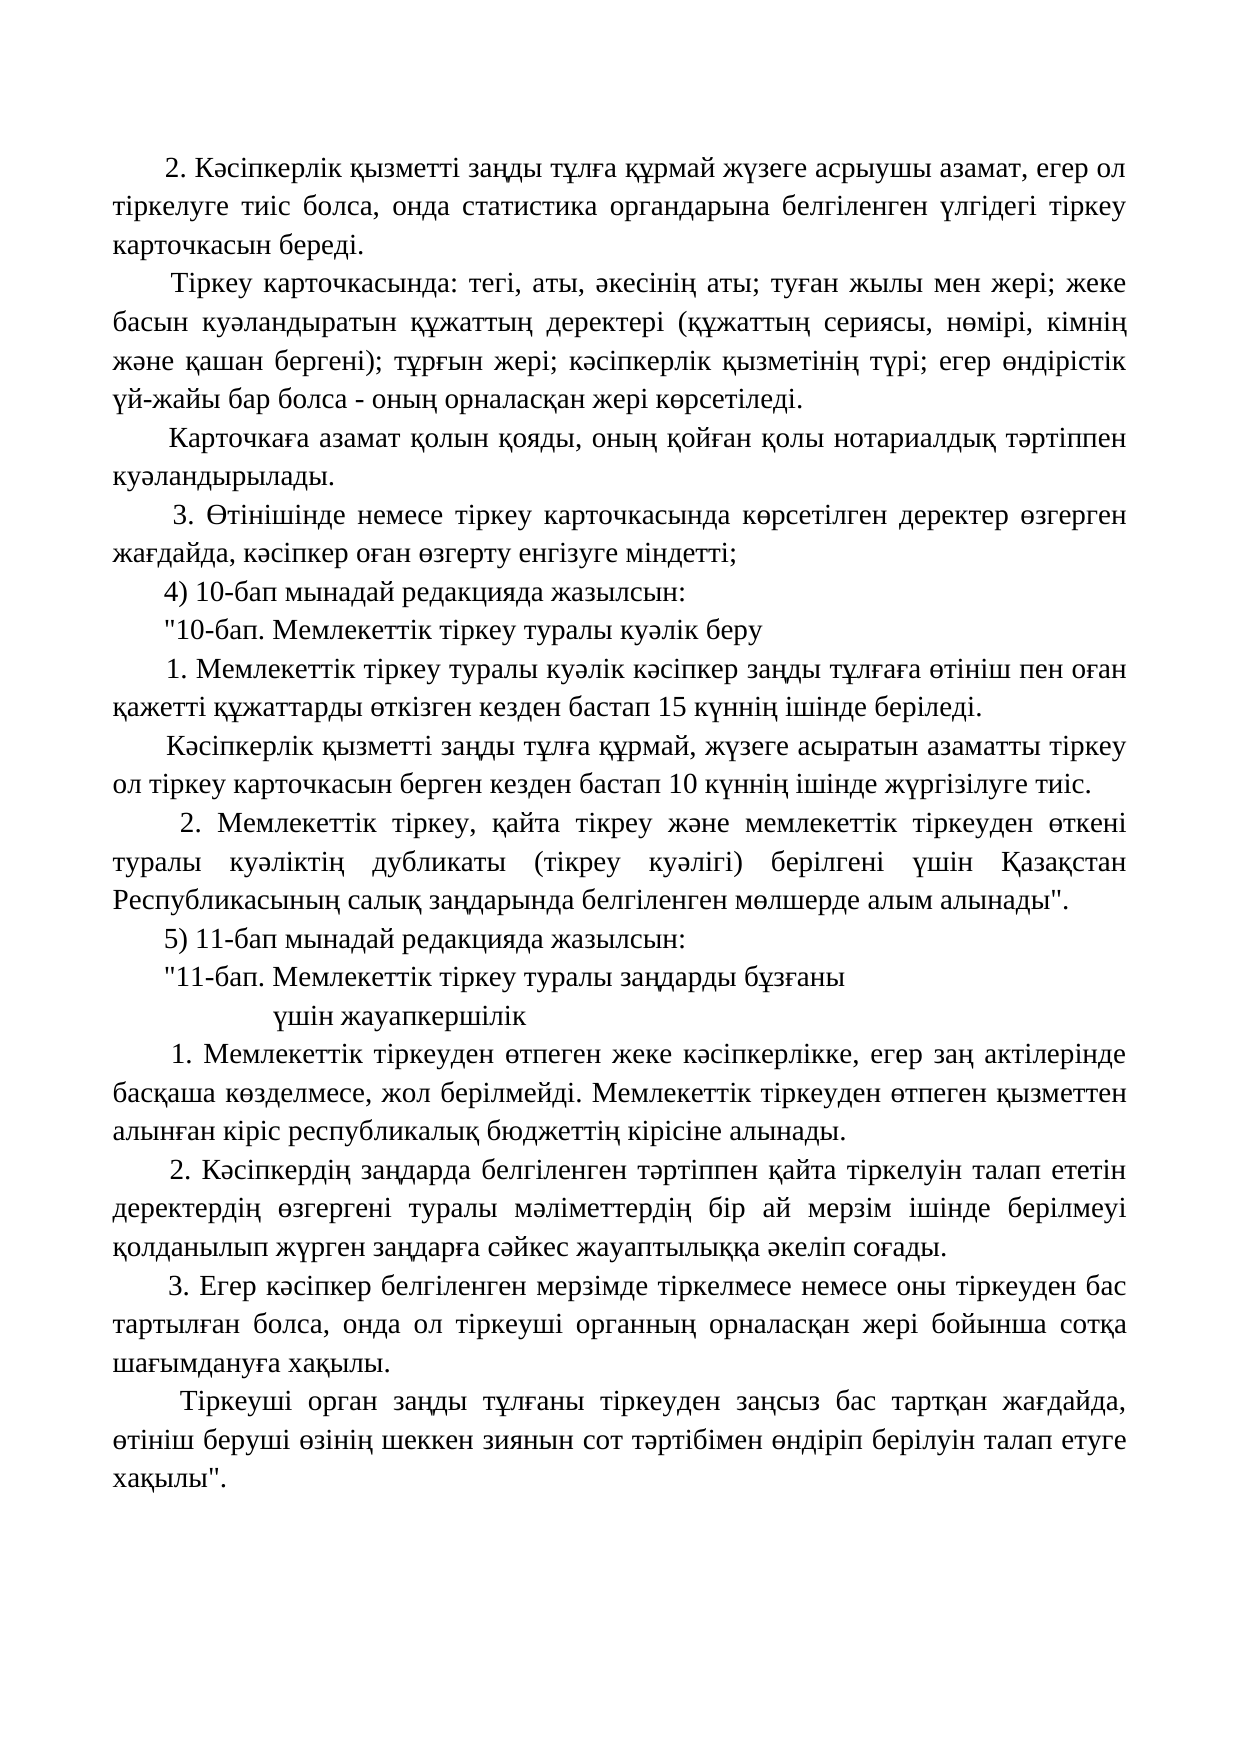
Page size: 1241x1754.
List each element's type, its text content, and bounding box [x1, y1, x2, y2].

text Кәсiпкерлiк қызметтi заңды тұлға құрмай, жүзеге асыратын азаматты тiркеу ол тiркеу карточкасын берген кезден бастап 10 күннiң iшiнде жүргiзiлуге тиiс. [112, 728, 1128, 800]
text 2. Кәсiпкердiң заңдарда белгiленген тәртiппен қайта тiркелуiн талап ететiн деректердiң өзгергенi туралы мәлiметтердiң бiр ай мерзiм iшiнде берiлмеуi қолданылып жүрген заңдарға сәйкес жауаптылыққа әкелiп соғады. [112, 1152, 1128, 1263]
text 1. Мемлекеттiк тiркеу туралы куәлiк кәсiпкер заңды тұлғаға өтiнiш пен оған қажеттi құжаттарды өткiзген кезден бастап 15 күннiң iшiнде берiледi. [112, 651, 1128, 723]
text Карточкаға азамат қолын қояды, оның қойған қолы нотариалдық тәртiппен куәландырылады. [112, 420, 1128, 492]
text "10-бап. Мемлекеттiк тiркеу туралы куәлiк беру [112, 612, 1128, 646]
text 2. Мемлекеттiк тiркеу, қайта тiкреу және мемлекеттiк тiркеуден өткенi туралы куәлiктiң дубликаты (тiкреу куәлiгi) берiлгенi үшiн Қазақстан Республикасының салық заңдарында белгiленген мөлшерде алым алынады". [112, 805, 1128, 916]
text 2. Кәсiпкерлiк қызметтi заңды тұлға құрмай жүзеге асрыушы азамат, егер ол тiркелуге тиiс болса, онда статистика органдарына белгiленген үлгiдегi тiркеу карточкасын бередi. [112, 150, 1128, 261]
text 1. Мемлекеттiк тiркеуден өтпеген жеке кәсіпкерлiкке, егер заң актiлерiнде басқаша көзделмесе, жол берiлмейдi. Мемлекеттiк тiркеуден өтпеген қызметтен алынған кiрiс республикалық бюджеттiң кiрiсiне алынады. [112, 1036, 1128, 1147]
text 3. Өтiнiшiнде немесе тiркеу карточкасында көрсетiлген деректер өзгерген жағдайда, кәсiпкер оған өзгерту енгiзуге мiндеттi; [112, 497, 1128, 569]
text 3. Егер кәсiпкер белгiленген мерзiмде тiркелмесе немесе оны тiркеуден бас тартылған болса, онда ол тiркеушi органның орналасқан жерi бойынша сотқа шағымдануға хақылы. [112, 1268, 1128, 1378]
text 5) 11-бап мынадай редакцияда жазылсын: [112, 921, 1128, 954]
text Тiркеушi орган заңды тұлғаны тiркеуден заңсыз бас тартқан жағдайда, өтiнiш берушi өзiнiң шеккен зиянын сот тәртiбiмен өндiрiп берiлуiн талап етуге хақылы". [112, 1383, 1128, 1494]
text 4) 10-бап мынадай редакцияда жазылсын: [112, 574, 1128, 607]
text Тiркеу карточкасында: тегi, аты, әкесiнiң аты; туған жылы мен жерi; жеке басын куәландыратын құжаттың деректерi (құжаттың сериясы, нөмiрi, кiмнiң және қашан бергенi); тұрғын жерi; кәсiпкерлiк қызметiнiң түрi; егер өндiрiстiк үй-жайы бар болса - оның орналасқан жерi көрсетiледi. [112, 266, 1128, 415]
text "11-бап. Мемлекеттiк тiркеу туралы заңдарды бұзғаны [112, 959, 1128, 993]
text үшiн жауапкершiлiк [112, 998, 1128, 1031]
